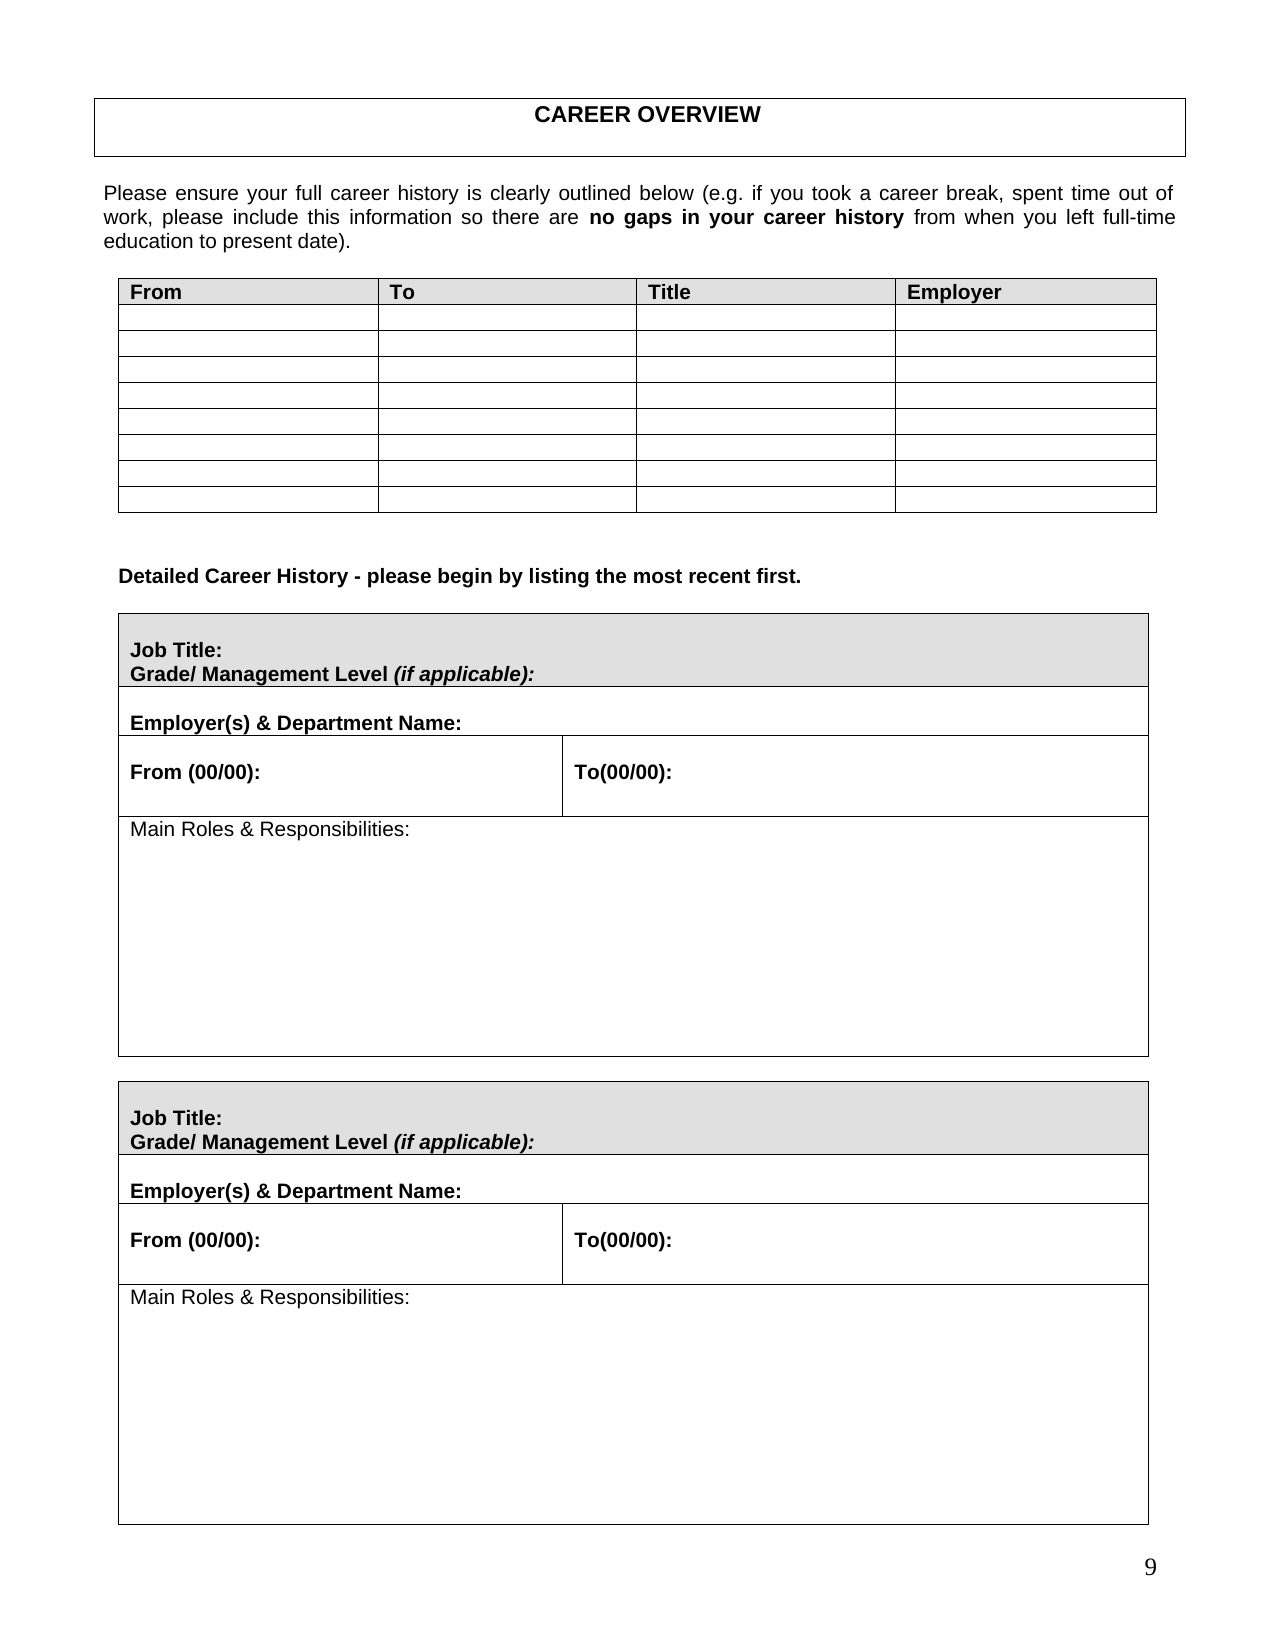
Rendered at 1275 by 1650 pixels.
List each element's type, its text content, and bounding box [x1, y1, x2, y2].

table_cell [637, 383, 895, 408]
table_header Job Title: Grade/ Management Level (if applicable): [119, 614, 1148, 686]
table_cell From (00/00): [119, 736, 562, 816]
table_cell [119, 461, 378, 486]
subtitle CAREER OVERVIEW [95, 99, 1185, 127]
table_cell Main Roles & Responsibilities: [119, 817, 1148, 1056]
table_cell [637, 487, 895, 512]
table_header Employer [896, 279, 1156, 304]
table_cell [896, 461, 1156, 486]
table_cell [119, 305, 378, 330]
table_cell [896, 435, 1156, 460]
table_cell [119, 331, 378, 356]
table_cell [637, 435, 895, 460]
table_cell [637, 409, 895, 434]
table_cell [379, 357, 636, 382]
table_cell [379, 435, 636, 460]
table_cell [637, 357, 895, 382]
table_cell [379, 487, 636, 512]
table_cell [379, 305, 636, 330]
table_cell [896, 331, 1156, 356]
text Detailed Career History - please begin by listing the most recent first. [118, 563, 1157, 588]
table_cell [119, 409, 378, 434]
table_cell [379, 331, 636, 356]
table_cell [637, 461, 895, 486]
table_cell [896, 383, 1156, 408]
table_header Job Title: Grade/ Management Level (if applicable): [119, 1082, 1148, 1154]
table_cell To(00/00): [563, 736, 1148, 816]
table_cell Main Roles & Responsibilities: [119, 1285, 1148, 1524]
table_header Title [637, 279, 895, 304]
table_cell [637, 305, 895, 330]
table_cell [379, 409, 636, 434]
table_cell [637, 331, 895, 356]
table_cell [896, 409, 1156, 434]
table_cell From (00/00): [119, 1204, 562, 1284]
table_cell Employer(s) & Department Name: [119, 1155, 1148, 1203]
table_cell [379, 461, 636, 486]
table_cell [119, 357, 378, 382]
table_header From [119, 279, 378, 304]
table_cell [379, 383, 636, 408]
text Please ensure your full career history is clearly outlined below (e.g. if you took a career break, spent time out of work, please include this information so there are no gaps in your career history from when you left full-time education to present date). [103, 181, 1176, 253]
table_cell Employer(s) & Department Name: [119, 687, 1148, 735]
table_cell [119, 487, 378, 512]
table_cell [896, 487, 1156, 512]
table_cell [119, 383, 378, 408]
table_cell [896, 305, 1156, 330]
table_cell To(00/00): [563, 1204, 1148, 1284]
table_header To [379, 279, 636, 304]
table_cell [119, 435, 378, 460]
table_cell [896, 357, 1156, 382]
